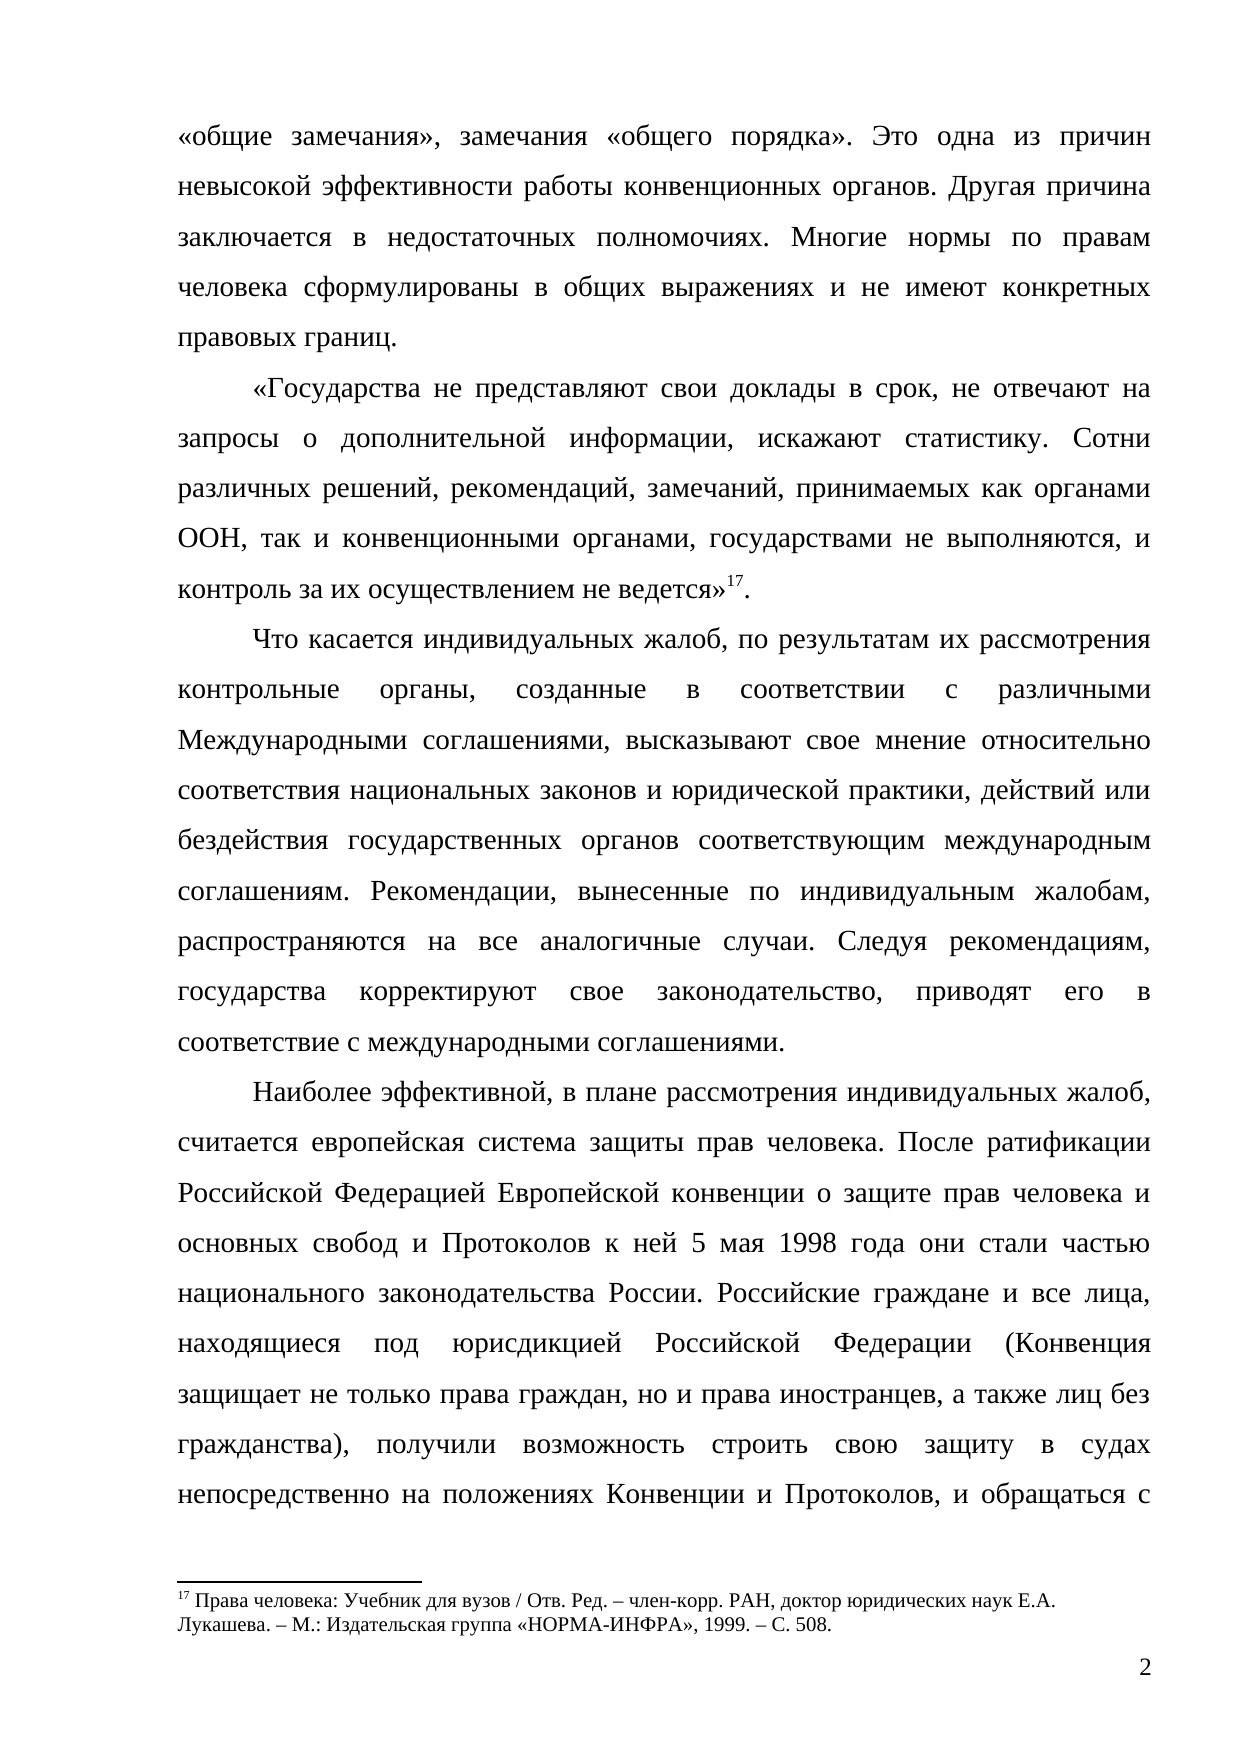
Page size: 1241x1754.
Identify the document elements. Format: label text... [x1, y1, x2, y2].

text Что касается индивидуальных жалоб, по результатам их рассмотрения контрольные органы, созданные в соответствии с различными Международными соглашениями, высказывают свое мнение относительно соответствия национальных законов и юридической практики, действий или бездействия государственных органов соответствующим международным соглашениям. Рекомендации, вынесенные по индивидуальным жалобам, распространяются на все аналогичные случаи. Следуя рекомендациям, государства корректируют свое законодательство, приводят его в соответствие с международными соглашениями. [177, 621, 1152, 1057]
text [177, 118, 1152, 353]
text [177, 1074, 1152, 1510]
text «Государства не представляют свои доклады в срок, не отвечают на запросы о дополнительной информации, искажают статистику. Сотни различных решений, рекомендаций, замечаний, принимаемых как органами ООН, так и конвенционными органами, государствами не выполняются, и контроль за их осуществлением не ведется». [177, 370, 1152, 604]
